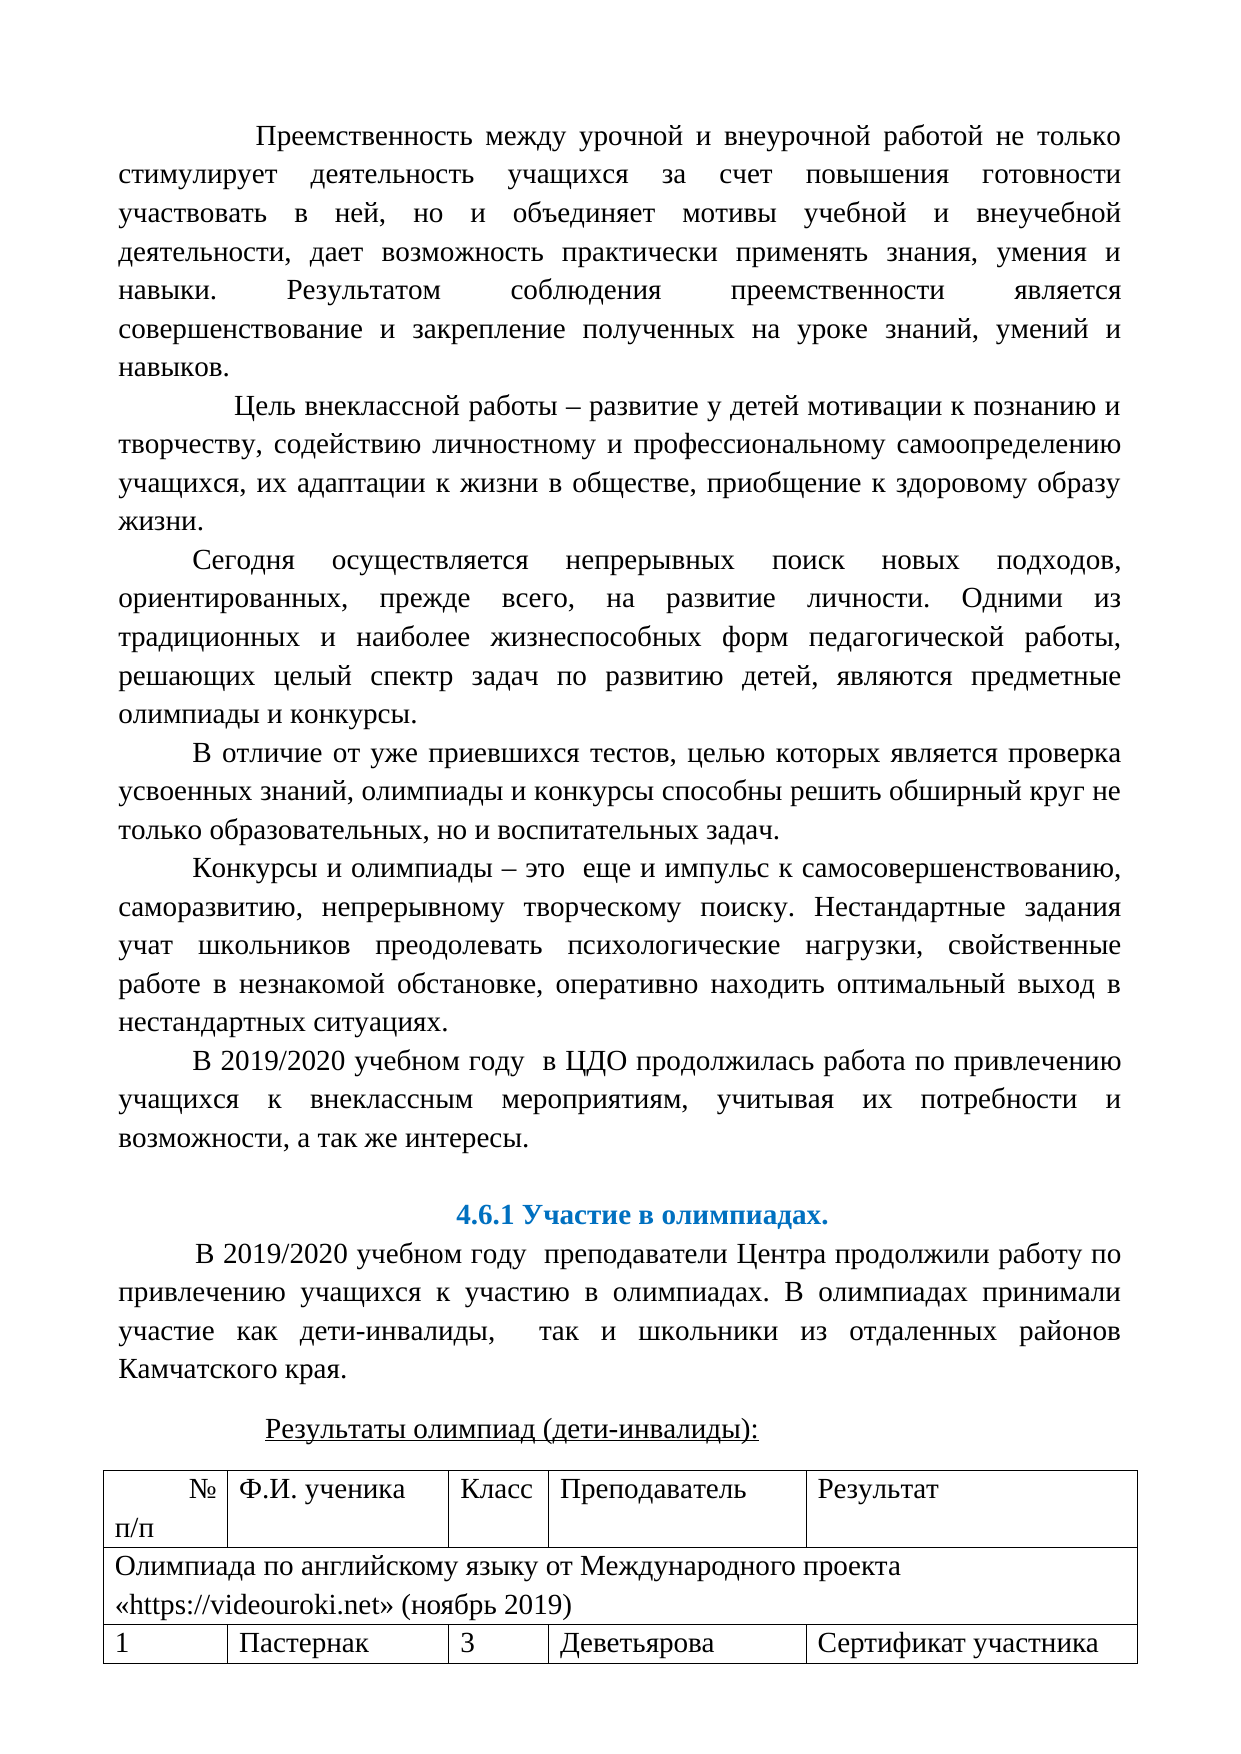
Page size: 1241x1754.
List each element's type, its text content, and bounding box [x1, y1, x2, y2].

table_header Результат [807, 1471, 1137, 1547]
table_cell 3 [449, 1625, 548, 1663]
text 4.6.1 Участие в олимпиадах. [118, 1197, 1122, 1231]
table_cell Олимпиада по английскому языку от Международного проекта «https://videouroki.net» (ноябрь 2019) [104, 1548, 1137, 1624]
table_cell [549, 1625, 806, 1663]
text Результаты олимпиад (дети-инвалиды): [229, 1411, 1122, 1444]
table_header Ф.И. ученика [228, 1471, 448, 1547]
list Конкурсы и олимпиады – это еще и импульс к самосовершенствованию, саморазвитию, непрерывному творческому поиску. Нестандартные задания учат школьников преодолевать психологические нагрузки, свойственные работе в незнакомой обстановке, оперативно находить оптимальный выход в нестандартных ситуациях. [118, 850, 1122, 1038]
table_header Преподаватель [549, 1471, 806, 1547]
list Сегодня осуществляется непрерывных поиск новых подходов, ориентированных, прежде всего, на развитие личности. Одними из традиционных и наиболее жизнеспособных форм педагогической работы, решающих целый спектр задач по развитию детей, являются предметные олимпиады и конкурсы. [118, 542, 1122, 730]
list Преемственность между урочной и внеурочной работой не только стимулирует деятельность учащихся за счет повышения готовности участвовать в ней, но и объединяет мотивы учебной и внеучебной деятельности, дает возможность практически применять знания, умения и навыки. Результатом соблюдения преемственности является совершенствование и закрепление полученных на уроке знаний, умений и навыков. [118, 118, 1122, 383]
table_header Класс [449, 1471, 548, 1547]
text В 2019/2020 учебном году преподаватели Центра продолжили работу по привлечению учащихся к участию в олимпиадах. В олимпиадах принимали участие как дети-инвалиды, так и школьники из отдаленных районов Камчатского края. [118, 1236, 1122, 1385]
table_header № п/п [104, 1471, 227, 1547]
table_cell 1 [104, 1625, 227, 1663]
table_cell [807, 1625, 1137, 1663]
list В отличие от уже приевшихся тестов, целью которых является проверка усвоенных знаний, олимпиады и конкурсы способны решить обширный круг не только образовательных, но и воспитательных задач. [118, 735, 1122, 845]
list В 2019/2020 учебном году в ЦДО продолжилась работа по привлечению учащихся к внеклассным мероприятиям, учитывая их потребности и возможности, а так же интересы. [118, 1043, 1122, 1154]
list Цель внеклассной работы – развитие у детей мотивации к познанию и творчеству, содействию личностному и профессиональному самоопределению учащихся, их адаптации к жизни в обществе, приобщение к здоровому образу жизни. [118, 388, 1122, 537]
table_cell Пастернак Екатерина [228, 1625, 448, 1663]
